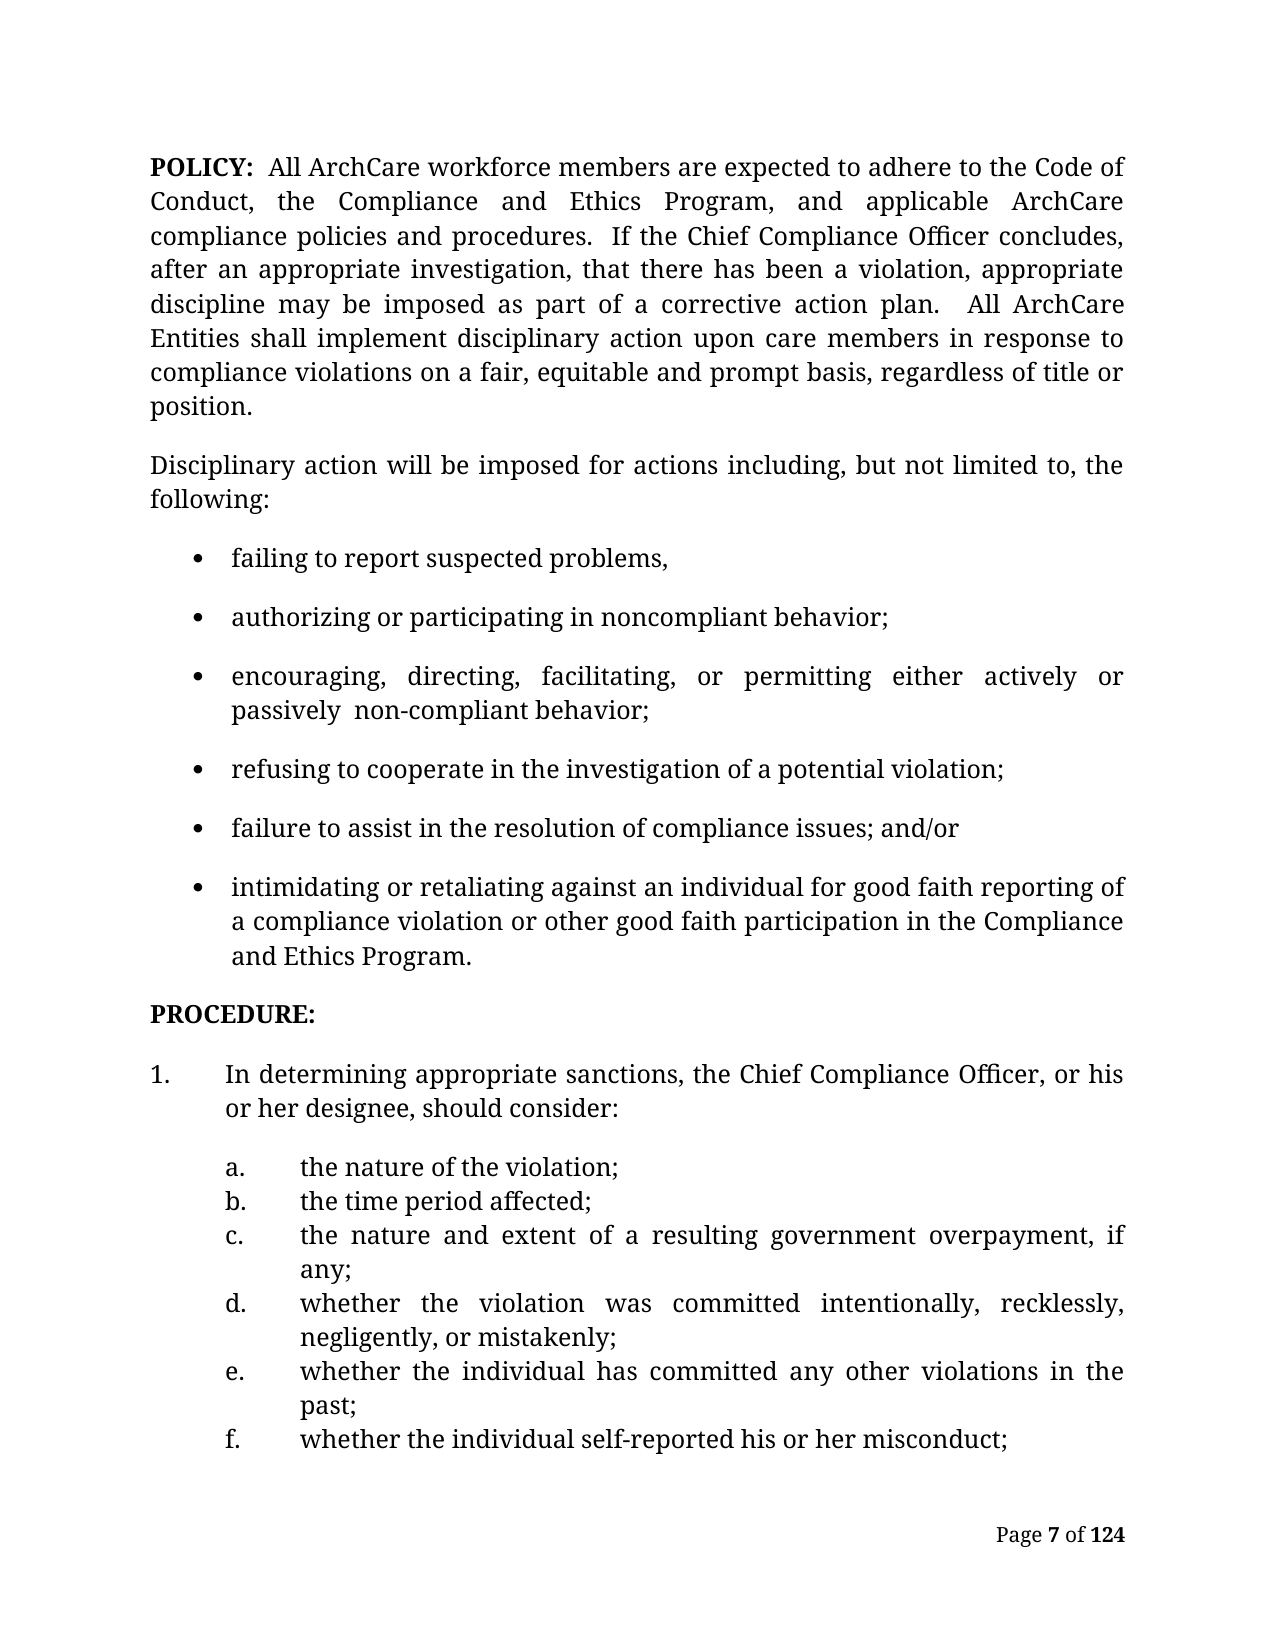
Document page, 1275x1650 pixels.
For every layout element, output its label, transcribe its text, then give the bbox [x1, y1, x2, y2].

list intimidating or retaliating against an individual for good faith reporting of a compliance violation or other good faith participation in the Compliance and Ethics Program. [194, 870, 1125, 972]
text POLICY: All ArchCare workforce members are expected to adhere to the Code of Conduct, the Compliance and Ethics Program, and applicable ArchCare compliance policies and procedures. If the Chief Compliance Officer concludes, after an appropriate investigation, that there has been a violation, appropriate discipline may be imposed as part of a corrective action plan. All ArchCare Entities shall implement disciplinary action upon care members in response to compliance violations on a fair, equitable and prompt basis, regardless of title or position. [150, 150, 1125, 422]
list failure to assist in the resolution of compliance issues; and/or [194, 811, 1125, 845]
subtitle whether the violation was committed intentionally, recklessly, negligently, or mistakenly; [225, 1286, 1125, 1354]
list refusing to cooperate in the investigation of a potential violation; [194, 752, 1125, 786]
subtitle the time period affected; [225, 1183, 1125, 1217]
subtitle whether the individual has committed any other violations in the past; [225, 1354, 1125, 1422]
text PROCEDURE: [150, 997, 1125, 1031]
list failing to report suspected problems, [194, 541, 1125, 575]
list authorizing or participating in noncompliant behavior; [194, 600, 1125, 634]
subtitle the nature and extent of a resulting government overpayment, if any; [225, 1217, 1125, 1286]
subtitle the nature of the violation; [225, 1149, 1125, 1183]
subtitle whether the individual self-reported his or her misconduct; [225, 1422, 1125, 1456]
text Disciplinary action will be imposed for actions including, but not limited to, the following: [150, 447, 1125, 516]
list encouraging, directing, facilitating, or permitting either actively or passively non-compliant behavior; [194, 659, 1125, 727]
subtitle In determining appropriate sanctions, the Chief Compliance Officer, or his or her designee, should consider: [150, 1056, 1125, 1124]
